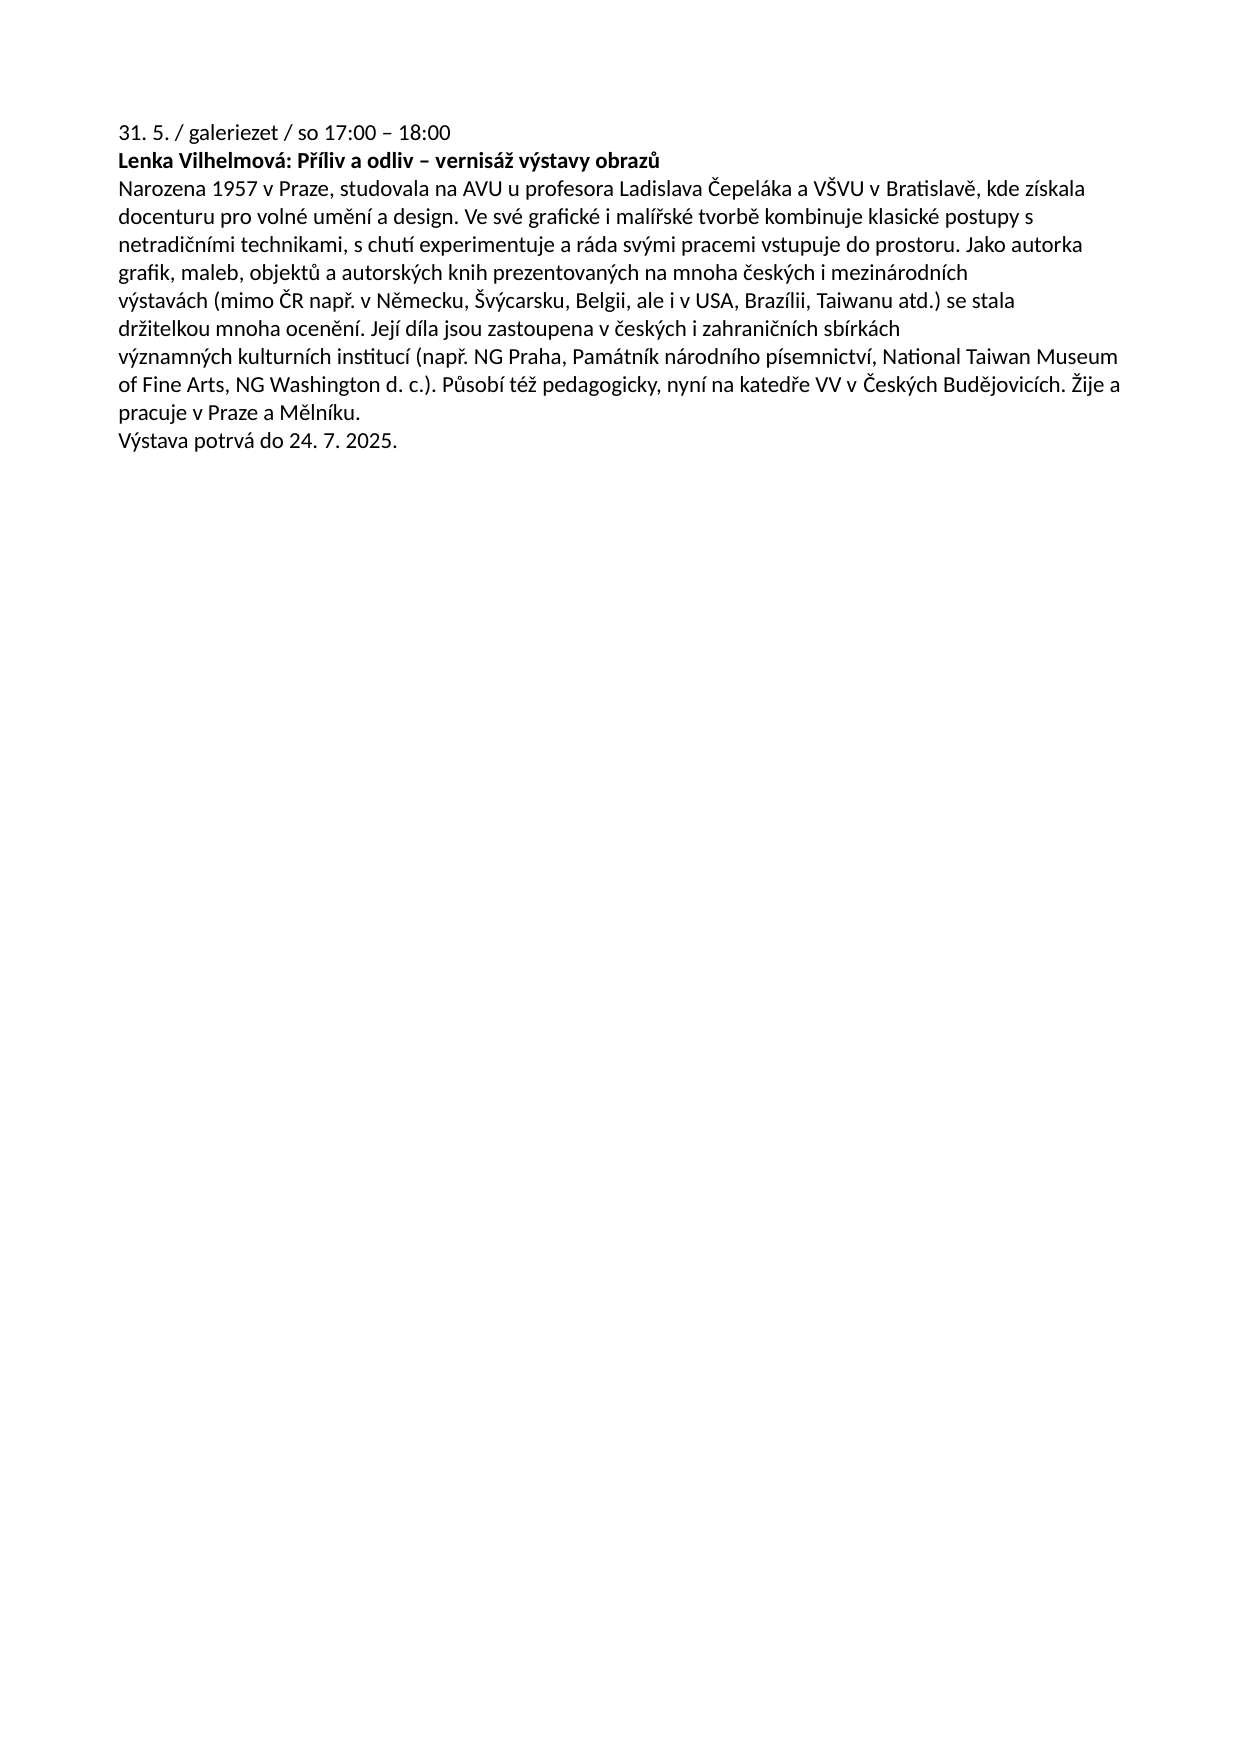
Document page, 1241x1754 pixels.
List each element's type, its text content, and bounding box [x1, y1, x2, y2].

text držitelkou mnoha ocenění. Její díla jsou zastoupena v českých i zahraničních sbírkách [118, 314, 1122, 342]
text 31. 5. / galeriezet / so 17:00 – 18:00 Lenka Vilhelmová: Příliv a odliv – vernisáž výstavy obrazů Narozena 1957 v Praze, studovala na AVU u profesora Ladislava Čepeláka a VŠVU v Bratislavě, kde získala docenturu pro volné umění a design. Ve své grafické i malířské tvorbě kombinuje klasické postupy s netradičními technikami, s chutí experimentuje a ráda svými pracemi vstupuje do prostoru. Jako autorka grafik, maleb, objektů a autorských knih prezentovaných na mnoha českých i mezinárodních [118, 118, 1122, 286]
text výstavách (mimo ČR např. v Německu, Švýcarsku, Belgii, ale i v USA, Brazílii, Taiwanu atd.) se stala [118, 286, 1122, 314]
text významných kulturních institucí (např. NG Praha, Památník národního písemnictví, National Taiwan Museum of Fine Arts, NG Washington d. c.). Působí též pedagogicky, nyní na katedře VV v Českých Budějovicích. Žije a pracuje v Praze a Mělníku. Výstava potrvá do 24. 7. 2025. [118, 342, 1122, 454]
